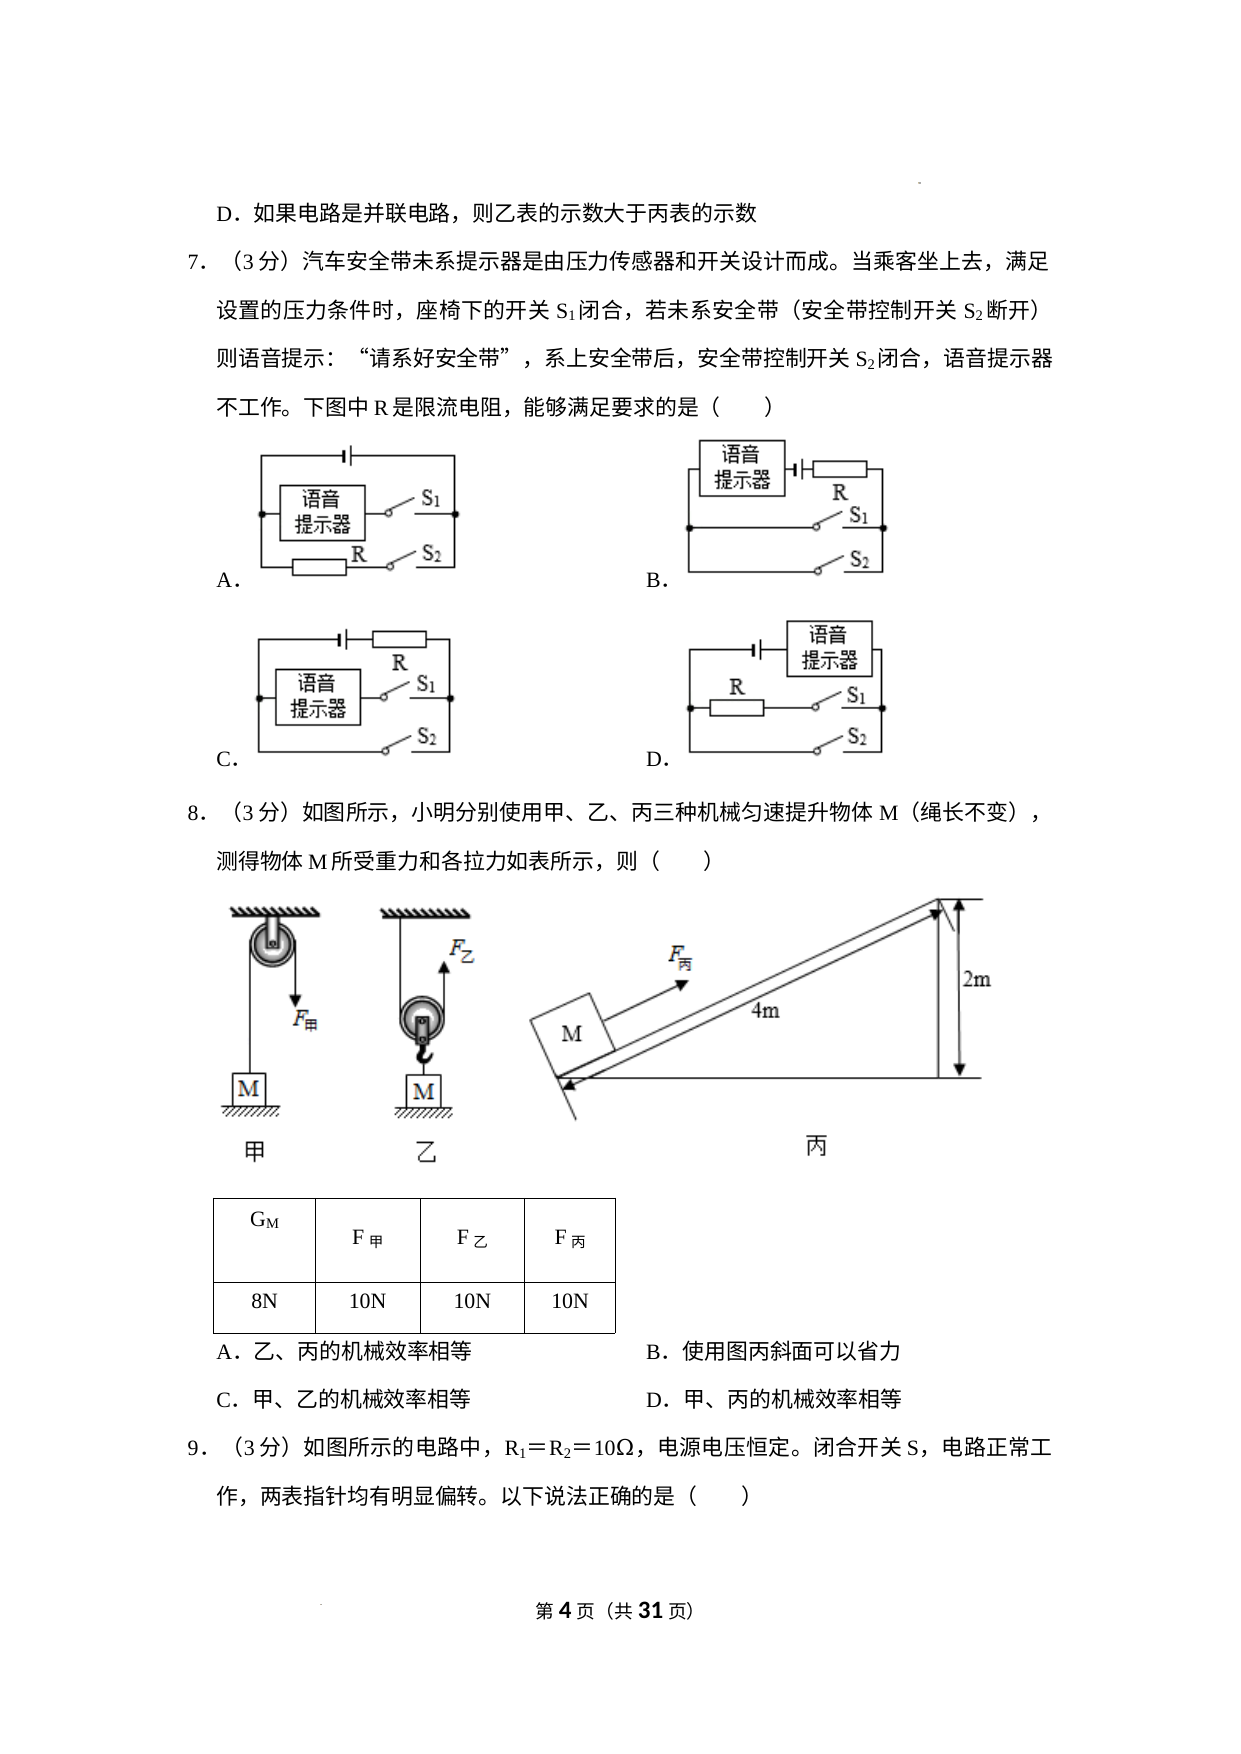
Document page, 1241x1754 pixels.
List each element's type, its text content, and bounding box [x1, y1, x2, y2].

text 7．（3分）汽车安全带未系提示器是由压力传感器和开关设计而成。当乘客坐上去，满足设置的压力条件时，座椅下的开关S1闭合，若未系安全带（安全带控制开关S2断开）则语音提示：“请系好安全带”，系上安全带后，安全带控制开关S2闭合，语音提示器不工作。下图中R是限流电阻，能够满足要求的是（ ） [187, 243, 1053, 422]
table_cell 10N [525, 1283, 615, 1333]
text 9．（3分）如图所示的电路中，R1＝R2＝10Ω，电源电压恒定。闭合开关S，电路正常工作，两表指针均有明显偏转。以下说法正确的是（ ） [187, 1430, 1053, 1511]
picture [215, 891, 996, 1167]
table_header GM [214, 1199, 315, 1282]
picture [253, 441, 465, 581]
text 8．（3分）如图所示，小明分别使用甲、乙、丙三种机械匀速提升物体M（绳长不变），测得物体M所受重力和各拉力如表所示，则（ ） [187, 795, 1053, 876]
picture [252, 623, 460, 761]
text D．如果电路是并联电路，则乙表的示数大于丙表的示数 [187, 195, 1053, 228]
table_header F丙 [525, 1199, 615, 1282]
picture [682, 437, 893, 581]
table_header F乙 [421, 1199, 524, 1282]
table_cell 10N [421, 1283, 524, 1333]
picture [683, 616, 892, 761]
text C．甲、乙的机械效率相等 D．甲、丙的机械效率相等 [187, 1382, 1053, 1414]
table_cell 8N [214, 1283, 315, 1333]
table_header F甲 [316, 1199, 420, 1282]
table_cell 10N [316, 1283, 420, 1333]
text A．乙、丙的机械效率相等 B．使用图丙斜面可以省力 [187, 1333, 1053, 1366]
